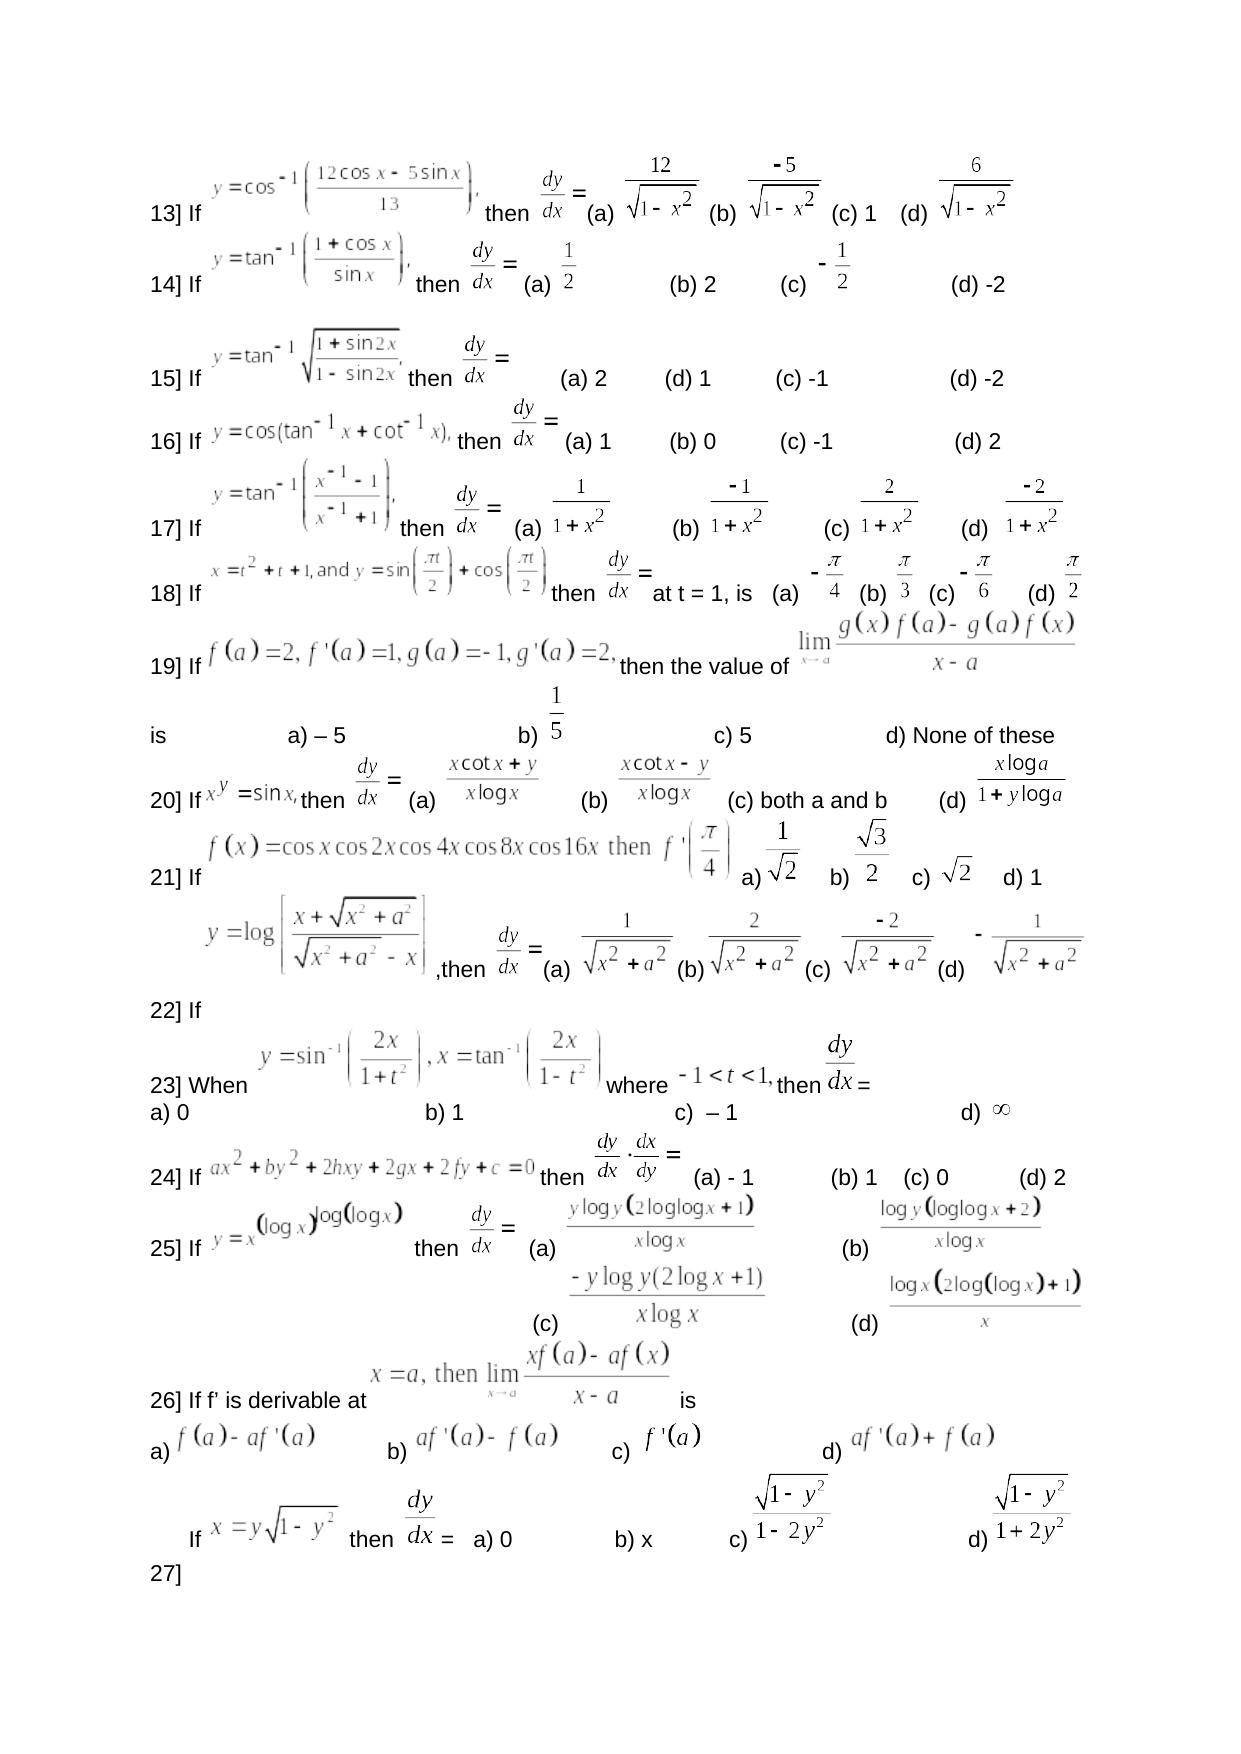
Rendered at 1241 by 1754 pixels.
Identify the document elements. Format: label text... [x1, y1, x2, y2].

text 16] If then (a) 1 (b) 0 (c) -1 (d) 2 [150, 391, 1090, 454]
text 18] If then at t = 1, is (a) (b) (c) (d) [150, 541, 1090, 606]
text 20] Ifthen (a) (b) (c) both a and b (d) [150, 748, 1090, 814]
text 22] If,then (a) (b)(c) (d) [150, 890, 1090, 1023]
text 26] If f’ is derivable at is a) b) c) d) [150, 1337, 1090, 1464]
text 14] If then (a) (b) 2 (c) (d) -2 [150, 227, 1090, 297]
text 13] If then (a) (b) (c) 1 (d) [150, 150, 1090, 227]
text 27] If then = a) 0 b) x c) d) [150, 1468, 1090, 1586]
text 17] If then (a) (b) (c) (d) [150, 454, 1090, 541]
text 23] When where then= a) 0 b) 1 c) – 1 d) [150, 1023, 1090, 1125]
text 21] If a) b) c) d) 1 [150, 814, 1090, 890]
text 25] If then (a) (b) [150, 1190, 1090, 1261]
text 19] Ifthen the value of is a) – 5 b) c) 5 d) None of these [150, 606, 1090, 748]
text 15] If then (a) 2 (d) 1 (c) -1 (d) -2 [150, 324, 1090, 391]
text 24] If then (a) - 1 (b) 1 (c) 0 (d) 2 [150, 1125, 1090, 1190]
text (c) (d) [150, 1261, 1090, 1337]
